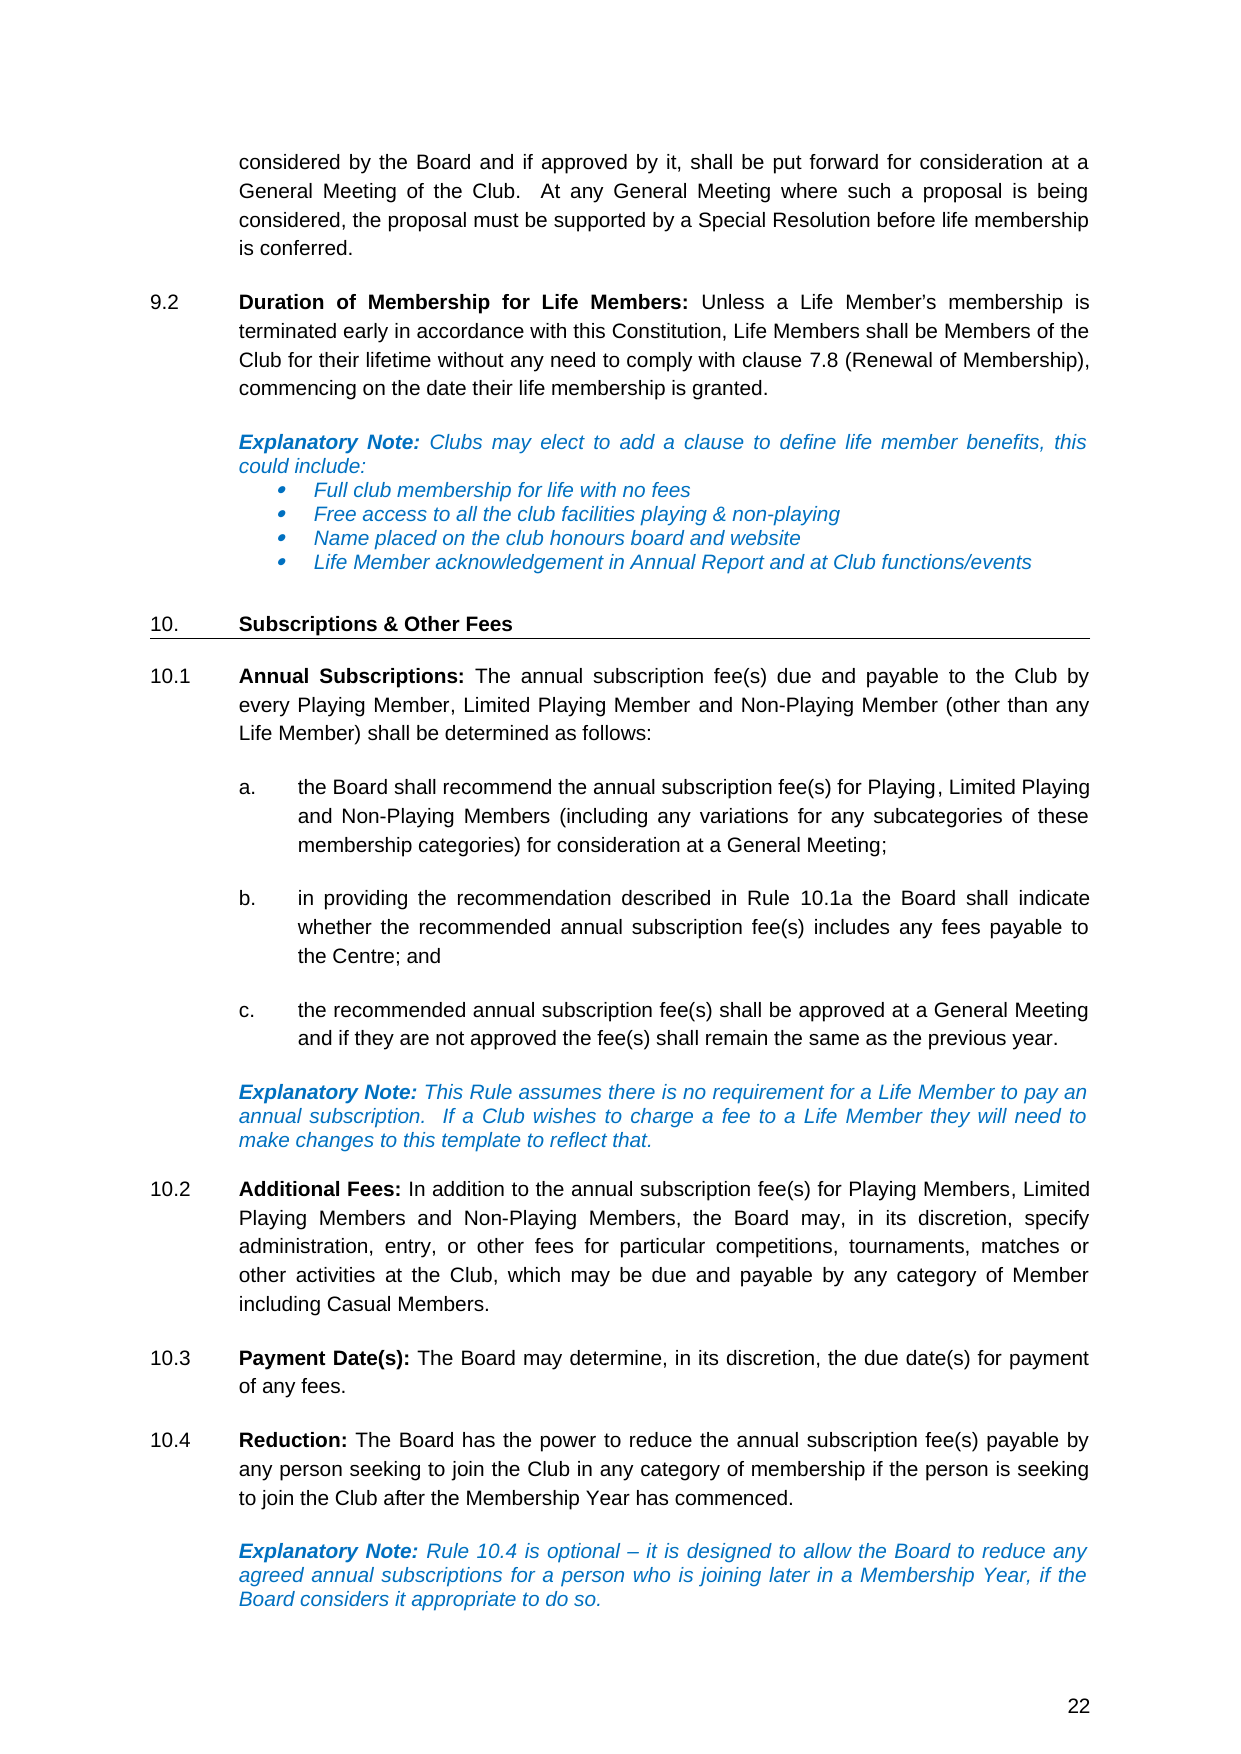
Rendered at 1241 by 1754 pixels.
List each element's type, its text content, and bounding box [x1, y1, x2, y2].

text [150, 150, 1090, 260]
list Full club membership for life with no fees [276, 478, 1090, 502]
text Annual Subscriptions: The annual subscription fee(s) due and payable to the Club by every Playing Member, Limited Playing Member and Non-Playing Member (other than any Life Member) shall be determined as follows: [150, 664, 1090, 745]
text the recommended annual subscription fee(s) shall be approved at a General Meeting and if they are not approved the fee(s) shall remain the same as the previous year. [239, 997, 1090, 1050]
text Explanatory Note: Clubs may elect to add a clause to define life member benefits, this could include: [239, 430, 1090, 478]
text Additional Fees: In addition to the annual subscription fee(s) for Playing Members, Limited Playing Members and Non-Playing Members, the Board may, in its discretion, specify administration, entry, or other fees for particular competitions, tournaments, matches or other activities at the Club, which may be due and payable by any category of Member including Casual Members. [150, 1177, 1090, 1316]
text Reduction: The Board has the power to reduce the annual subscription fee(s) payable by any person seeking to join the Club in any category of membership if the person is seeking to join the Club after the Membership Year has commenced. [150, 1428, 1090, 1509]
list Life Member acknowledgement in Annual Report and at Club functions/events [276, 550, 1090, 574]
text Duration of Membership for Life Members: Unless a Life Member’s membership is terminated early in accordance with this Constitution, Life Members shall be Members of the Club for their lifetime without any need to comply with clause 7.8 (Renewal of Membership), commencing on the date their life membership is granted. [150, 290, 1090, 400]
text Payment Date(s): The Board may determine, in its discretion, the due date(s) for payment of any fees. [150, 1346, 1090, 1398]
list Name placed on the club honours board and website [276, 526, 1090, 550]
text Explanatory Note: This Rule assumes there is no requirement for a Life Member to pay an annual subscription. If a Club wishes to charge a fee to a Life Member they will need to make changes to this template to reflect that. [239, 1080, 1090, 1152]
text the Board shall recommend the annual subscription fee(s) for Playing, Limited Playing and Non-Playing Members (including any variations for any subcategories of these membership categories) for consideration at a General Meeting; [239, 775, 1090, 856]
list Free access to all the club facilities playing & non-playing [276, 502, 1090, 526]
subtitle Subscriptions & Other Fees [150, 612, 1090, 638]
text Explanatory Note: Rule 10.4 is optional – it is designed to allow the Board to reduce any agreed annual subscriptions for a person who is joining later in a Membership Year, if the Board considers it appropriate to do so. [239, 1539, 1090, 1611]
text in providing the recommendation described in Rule 10.1a the Board shall indicate whether the recommended annual subscription fee(s) includes any fees payable to the Centre; and [239, 886, 1090, 968]
